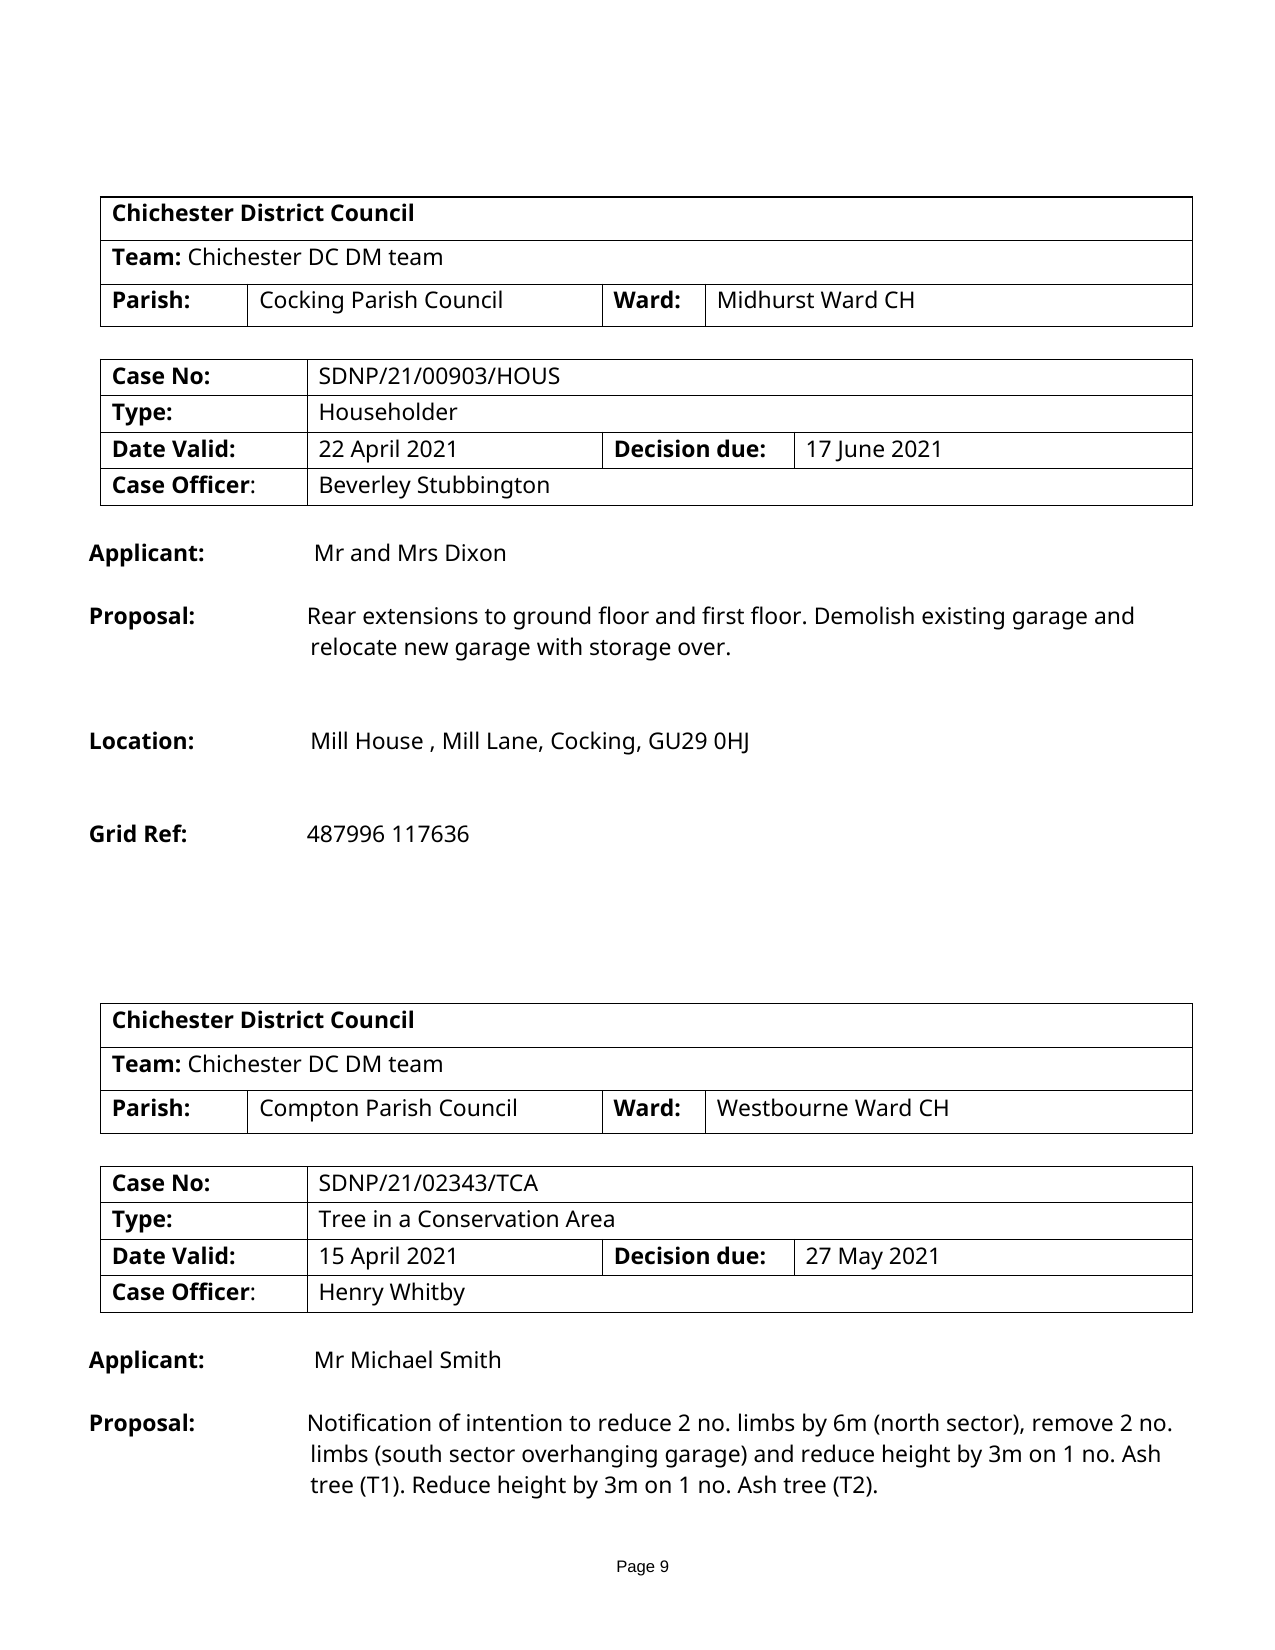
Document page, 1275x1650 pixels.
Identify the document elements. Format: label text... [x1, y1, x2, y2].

table_cell Date Valid: [101, 433, 307, 468]
table_header Chichester District Council [101, 198, 1192, 240]
table_cell Decision due: [603, 433, 794, 468]
table_cell 22 April 2021 [308, 433, 602, 468]
table_cell Type: [101, 1203, 307, 1239]
text Grid Ref: 487996 117636 [89, 818, 1196, 849]
text Applicant: Mr Michael Smith [89, 1344, 1196, 1375]
table_cell Householder [308, 396, 1192, 432]
table_cell Parish: [101, 1091, 247, 1133]
text Proposal: Notification of intention to reduce 2 no. limbs by 6m (north sector), remove 2 no. limbs (south sector overhanging garage) and reduce height by 3m on 1 no. Ash tree (T1). Reduce height by 3m on 1 no. Ash tree (T2). [89, 1407, 1196, 1500]
text Applicant: Mr and Mrs Dixon [89, 537, 1196, 568]
table_header Case No: [101, 360, 307, 395]
table_cell Ward: [603, 1091, 705, 1133]
table_cell Case Officer: [101, 1276, 307, 1312]
table_cell Henry Whitby [308, 1276, 1192, 1312]
table_cell Team: Chichester DC DM team [101, 1048, 1192, 1090]
table_cell Ward: [603, 285, 705, 326]
table_header SDNP/21/02343/TCA [308, 1167, 1192, 1202]
table_cell Tree in a Conservation Area [308, 1203, 1192, 1239]
table_cell Decision due: [603, 1240, 794, 1275]
table_cell Cocking Parish Council [248, 285, 602, 326]
table_header SDNP/21/00903/HOUS [308, 360, 1192, 395]
table_cell Case Officer: [101, 469, 307, 505]
table_cell Parish: [101, 285, 247, 326]
table_cell Midhurst Ward CH [706, 285, 1192, 326]
table_cell 15 April 2021 [308, 1240, 602, 1275]
table_cell Type: [101, 396, 307, 432]
table_cell Date Valid: [101, 1240, 307, 1275]
table_cell 17 June 2021 [795, 433, 1192, 468]
table_cell Compton Parish Council [248, 1091, 602, 1133]
table_cell 27 May 2021 [795, 1240, 1192, 1275]
table_cell Beverley Stubbington [308, 469, 1192, 505]
table_cell Team: Chichester DC DM team [101, 241, 1192, 283]
text Proposal: Rear extensions to ground floor and first floor. Demolish existing garage and relocate new garage with storage over. [89, 599, 1196, 662]
table_cell Westbourne Ward CH [706, 1091, 1192, 1133]
table_header Case No: [101, 1167, 307, 1202]
table_header Chichester District Council [101, 1004, 1192, 1047]
text Location: Mill House , Mill Lane, Cocking, GU29 0HJ [89, 724, 1196, 756]
